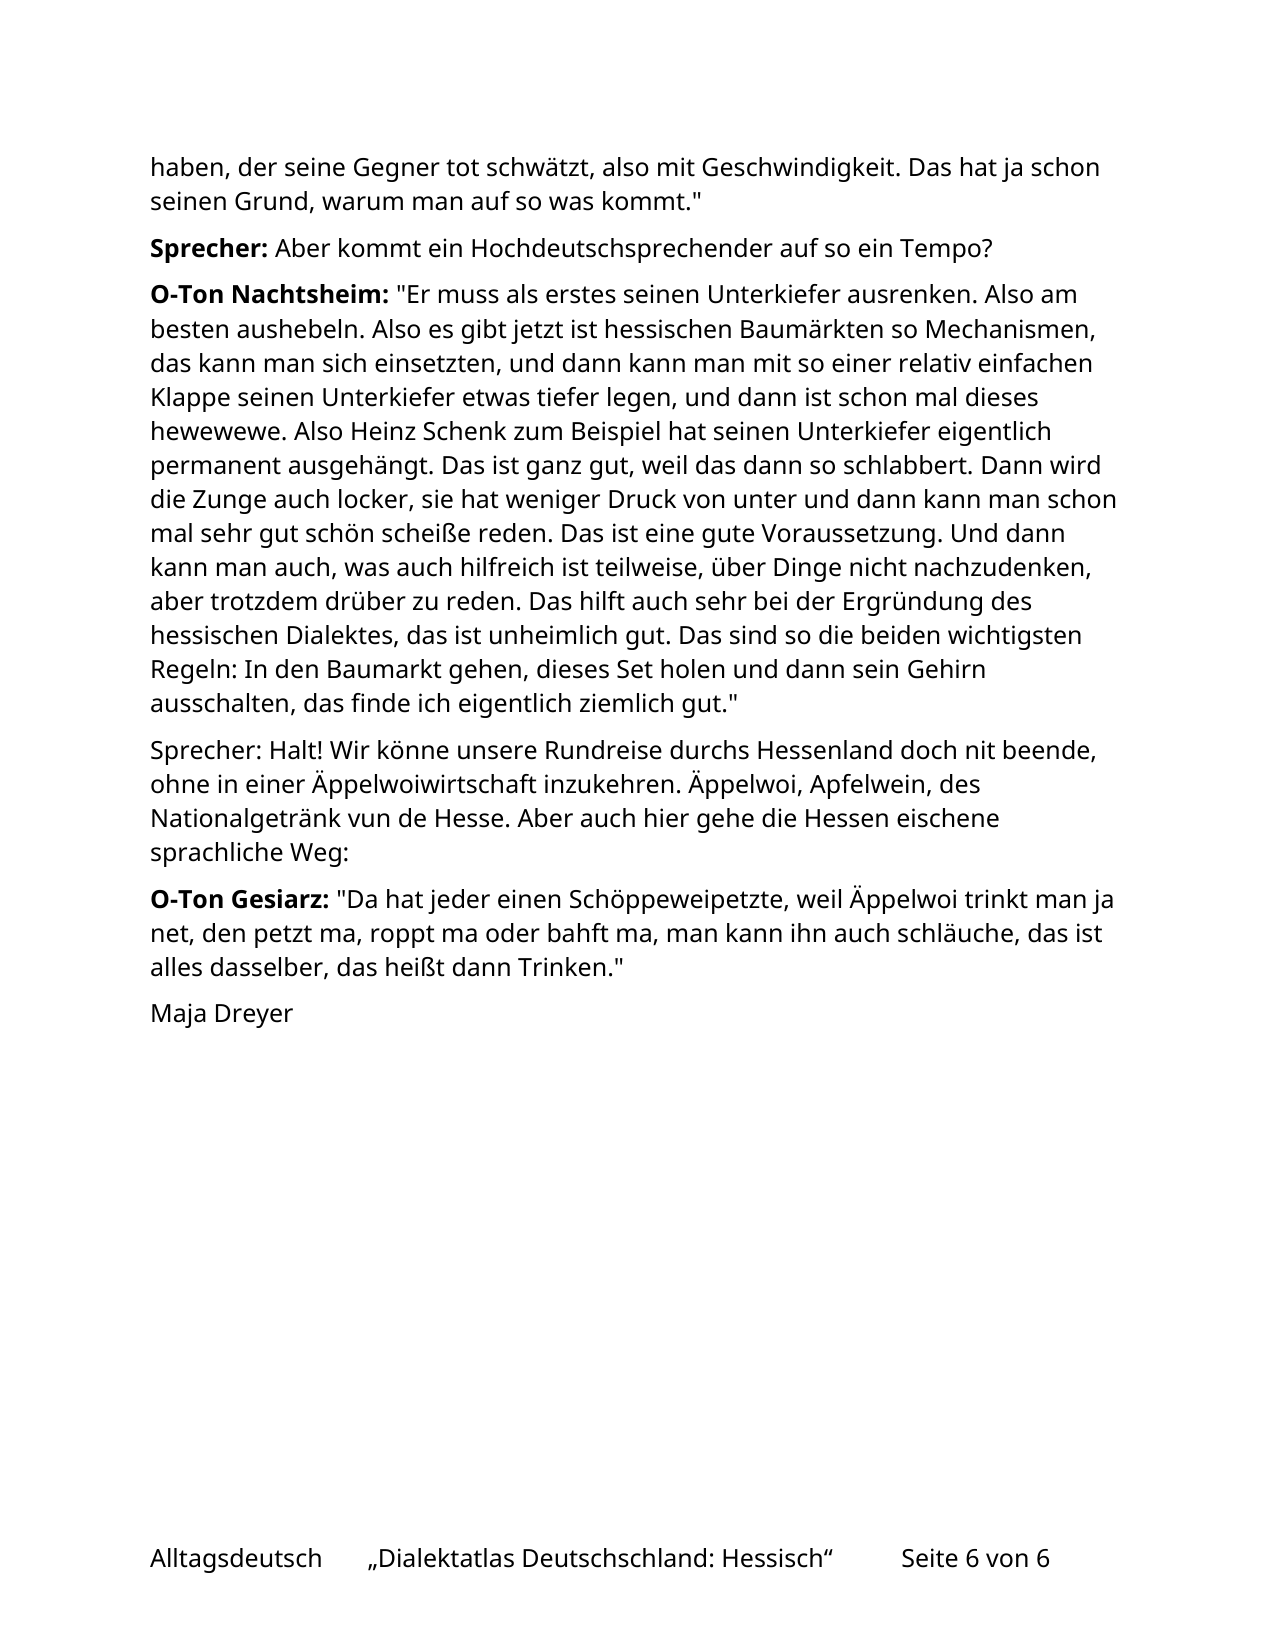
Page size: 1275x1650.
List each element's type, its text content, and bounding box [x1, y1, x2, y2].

text O-Ton Gesiarz: "Da hat jeder einen Schöppeweipetzte, weil Äppelwoi trinkt man ja net, den petzt ma, roppt ma oder bahft ma, man kann ihn auch schläuche, das ist alles dasselber, das heißt dann Trinken." [150, 881, 1125, 983]
text O-Ton Nachtsheim: "Er muss als erstes seinen Unterkiefer ausrenken. Also am besten aushebeln. Also es gibt jetzt ist hessischen Baumärkten so Mechanismen, das kann man sich einsetzten, und dann kann man mit so einer relativ einfachen Klappe seinen Unterkiefer etwas tiefer legen, und dann ist schon mal dieses hewewewe. Also Heinz Schenk zum Beispiel hat seinen Unterkiefer eigentlich permanent ausgehängt. Das ist ganz gut, weil das dann so schlabbert. Dann wird die Zunge auch locker, sie hat weniger Druck von unter und dann kann man schon mal sehr gut schön scheiße reden. Das ist eine gute Voraussetzung. Und dann kann man auch, was auch hilfreich ist teilweise, über Dinge nicht nachzudenken, aber trotzdem drüber zu reden. Das hilft auch sehr bei der Ergründung des hessischen Dialektes, das ist unheimlich gut. Das sind so die beiden wichtigsten Regeln: In den Baumarkt gehen, dieses Set holen und dann sein Gehirn ausschalten, das finde ich eigentlich ziemlich gut." [150, 277, 1125, 720]
text Maja Dreyer [150, 996, 1125, 1030]
text Sprecher: Halt! Wir könne unsere Rundreise durchs Hessenland doch nit beende, ohne in einer Äppelwoiwirtschaft inzukehren. Äppelwoi, Apfelwein, des Nationalgetränk vun de Hesse. Aber auch hier gehe die Hessen eischene sprachliche Weg: [150, 732, 1125, 869]
text Sprecher: Aber kommt ein Hochdeutschsprechender auf so ein Tempo? [150, 231, 1125, 265]
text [150, 150, 1125, 218]
